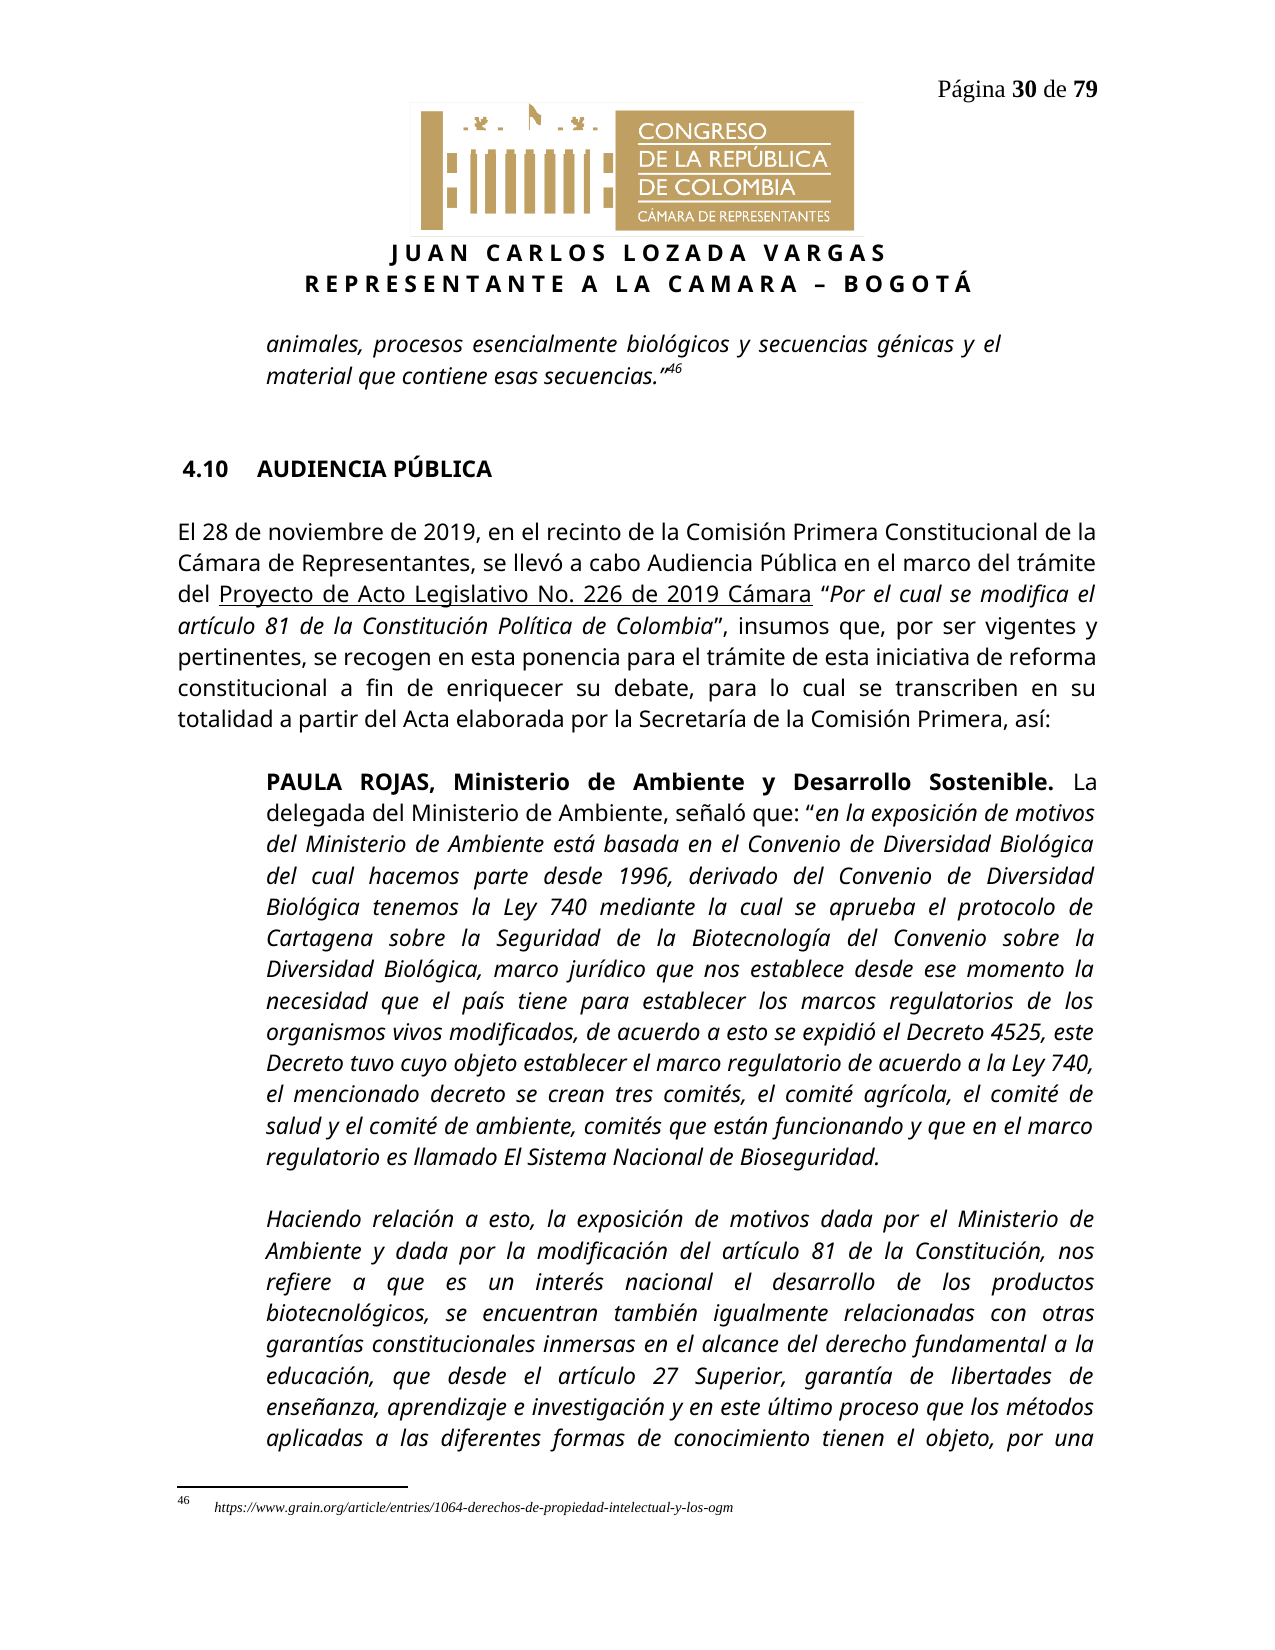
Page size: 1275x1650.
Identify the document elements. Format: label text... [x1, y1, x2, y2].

text El 28 de noviembre de 2019, en el recinto de la Comisión Primera Constitucional de la Cámara de Representantes, se llevó a cabo Audiencia Pública en el marco del trámite del Proyecto de Acto Legislativo No. 226 de 2019 Cámara “Por el cual se modifica el artículo 81 de la Constitución Política de Colombia”, insumos que, por ser vigentes y pertinentes, se recogen en esta ponencia para el trámite de esta iniciativa de reforma constitucional a fin de enriquecer su debate, para lo cual se transcriben en su totalidad a partir del Acta elaborada por la Secretaría de la Comisión Primera, así: [177, 516, 1098, 734]
picture [410, 102, 865, 237]
list AUDIENCIA PÚBLICA [182, 453, 1098, 484]
text PAULA ROJAS, Ministerio de Ambiente y Desarrollo Sostenible. La delegada del Ministerio de Ambiente, señaló que: “en la exposición de motivos del Ministerio de Ambiente está basada en el Convenio de Diversidad Biológica del cual hacemos parte desde 1996, derivado del Convenio de Diversidad Biológica tenemos la Ley 740 mediante la cual se aprueba el protocolo de Cartagena sobre la Seguridad de la Biotecnología del Convenio sobre la Diversidad Biológica, marco jurídico que nos establece desde ese momento la necesidad que el país tiene para establecer los marcos regulatorios de los organismos vivos modificados, de acuerdo a esto se expidió el Decreto 4525, este Decreto tuvo cuyo objeto establecer el marco regulatorio de acuerdo a la Ley 740, el mencionado decreto se crean tres comités, el comité agrícola, el comité de salud y el comité de ambiente, comités que están funcionando y que en el marco regulatorio es llamado El Sistema Nacional de Bioseguridad. [266, 766, 1098, 1172]
